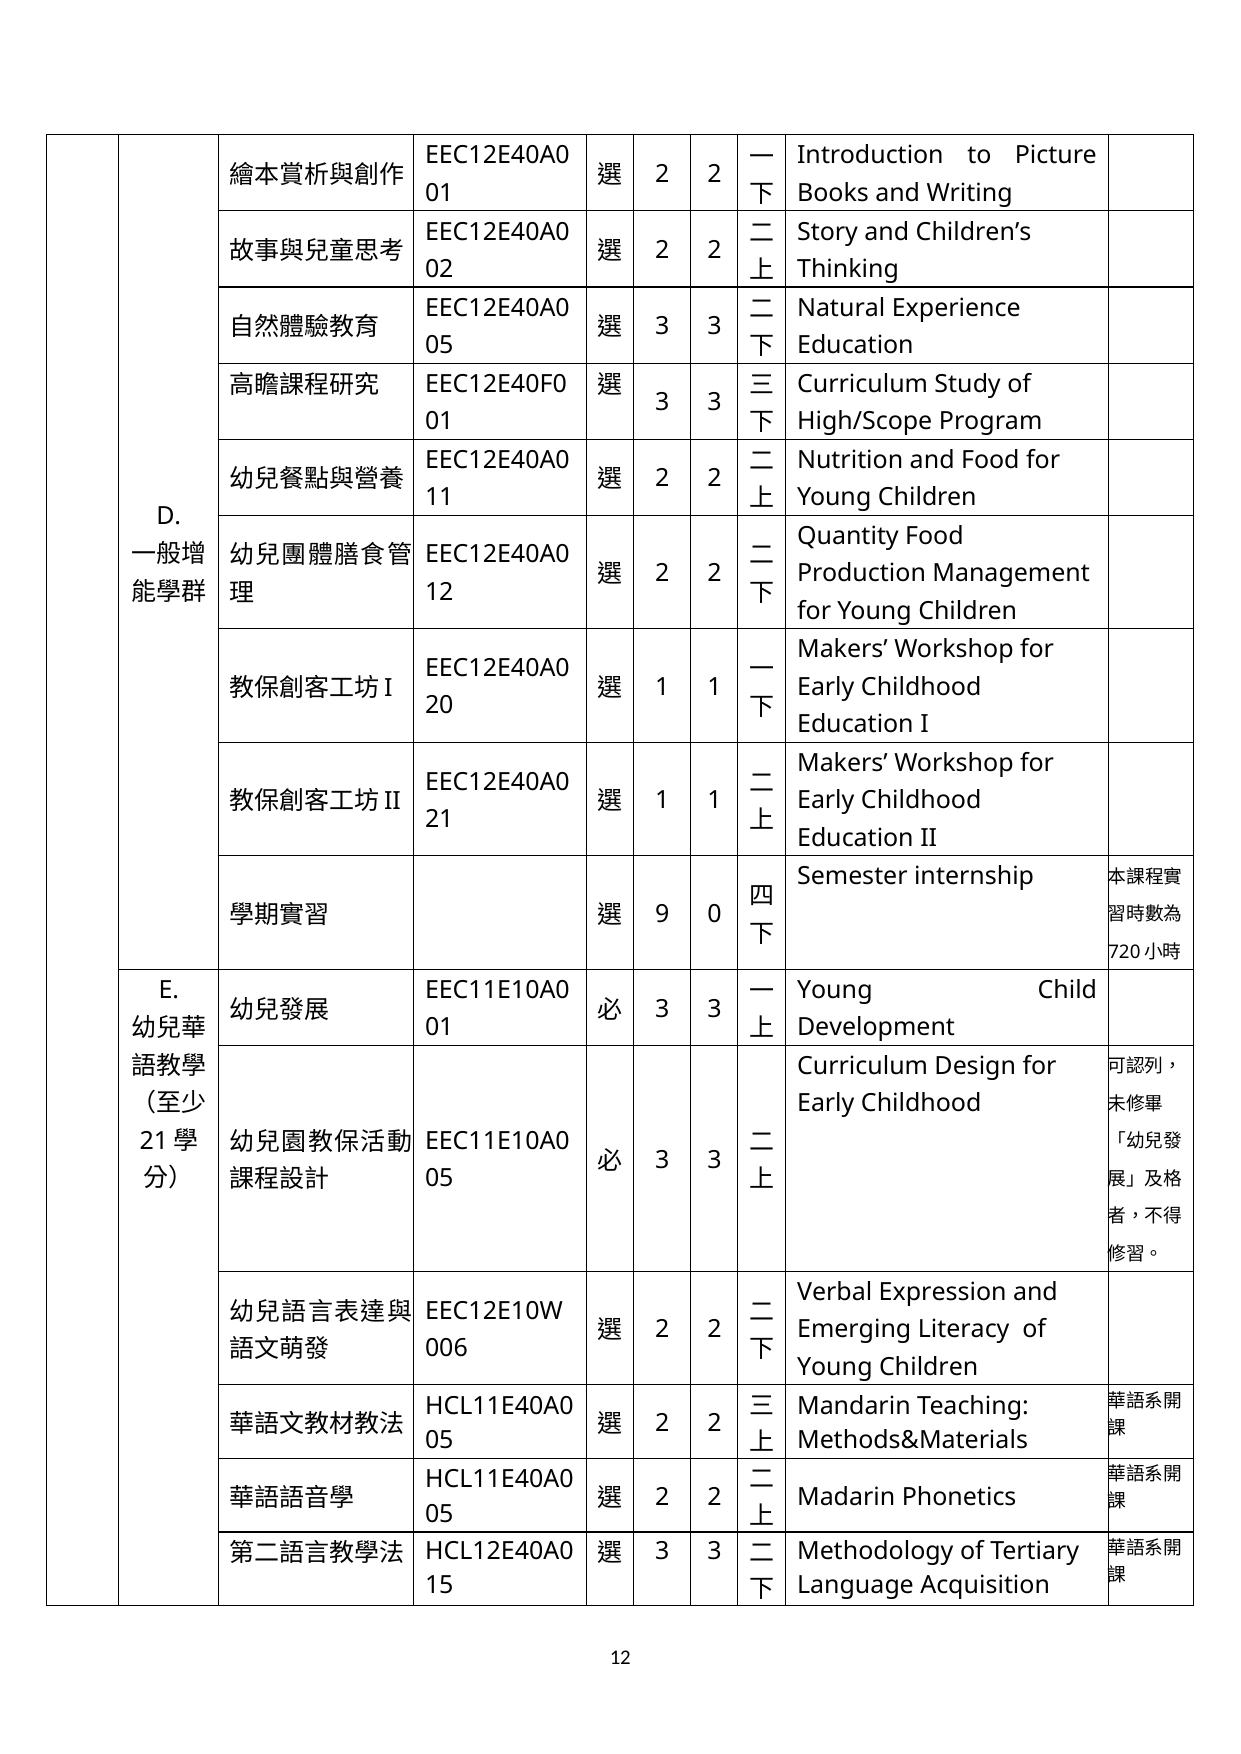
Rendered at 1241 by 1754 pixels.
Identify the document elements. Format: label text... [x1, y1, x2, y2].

table_cell 四下 [738, 856, 785, 969]
table_cell 三下 [738, 364, 785, 438]
table_cell 教保創客工坊I [219, 629, 413, 742]
table_cell 選 [587, 364, 633, 438]
table_cell EEC12E40A021 [414, 743, 586, 855]
table_cell [1109, 629, 1193, 742]
table_cell 一下 [738, 135, 785, 210]
table_cell 二下 [738, 516, 785, 628]
table_cell 2 [634, 440, 690, 514]
table_cell Makers’ Workshop for Early Childhood Education I [786, 629, 1108, 742]
table_cell 華語系開課 [1109, 1459, 1193, 1531]
table_cell 幼兒園教保活動課程設計 [219, 1046, 413, 1271]
table_cell EEC12E40F001 [414, 364, 586, 438]
table_cell 選 [587, 1533, 633, 1605]
table_cell 2 [691, 516, 737, 628]
table_cell 選 [587, 856, 633, 969]
table_cell 選 [587, 288, 633, 362]
table_cell E. 幼兒華語教學（至少21學分） [119, 970, 218, 1605]
table_cell 1 [634, 629, 690, 742]
table_cell Nutrition and Food for Young Children [786, 440, 1108, 514]
table_cell 選 [587, 1272, 633, 1384]
table_cell 1 [634, 743, 690, 855]
table_cell EEC12E40A011 [414, 440, 586, 514]
table_cell 二上 [738, 440, 785, 514]
table_cell 選 [587, 743, 633, 855]
table_cell EEC12E40A005 [414, 288, 586, 362]
table_cell 2 [634, 135, 690, 210]
table_cell Makers’ Workshop for Early Childhood Education II [786, 743, 1108, 855]
table_cell 一下 [738, 629, 785, 742]
table_cell 選 [587, 1459, 633, 1531]
table_cell 選 [587, 629, 633, 742]
table_cell 3 [691, 288, 737, 362]
table_cell 繪本賞析與創作 [219, 135, 413, 210]
table_cell [1109, 288, 1193, 362]
table_cell Introduction to Picture Books and Writing [786, 135, 1108, 210]
table_cell [1109, 364, 1193, 438]
table_cell [1109, 135, 1193, 210]
table_cell 選 [587, 440, 633, 514]
table_cell 華語系開課 [1109, 1533, 1193, 1605]
table_cell 故事與兒童思考 [219, 211, 413, 286]
table_cell 第二語言教學法 [219, 1533, 413, 1605]
table_cell 幼兒餐點與營養 [219, 440, 413, 514]
table_cell 教保創客工坊II [219, 743, 413, 855]
table_cell 2 [634, 211, 690, 286]
table_cell 幼兒語言表達與語文萌發 [219, 1272, 413, 1384]
table_cell EEC12E10W006 [414, 1272, 586, 1384]
table_cell Story and Children’s Thinking [786, 211, 1108, 286]
table_cell Curriculum Study of High/Scope Program [786, 364, 1108, 438]
table_cell [1109, 1272, 1193, 1384]
table_cell 選 [587, 1385, 633, 1458]
table_cell 2 [691, 1385, 737, 1458]
table_cell 3 [691, 1533, 737, 1605]
table_cell 可認列，未修畢「幼兒發展」及格者，不得修習。 [1109, 1046, 1193, 1271]
table_cell 3 [634, 1046, 690, 1271]
table_cell 選 [587, 135, 633, 210]
table_cell 1 [691, 629, 737, 742]
table_cell 2 [691, 1272, 737, 1384]
table_cell 3 [691, 970, 737, 1045]
table_cell 二下 [738, 1272, 785, 1384]
table_cell 2 [691, 440, 737, 514]
table_cell 學期實習 [219, 856, 413, 969]
table_cell 2 [634, 516, 690, 628]
table_cell EEC12E40A001 [414, 135, 586, 210]
table_cell 選 [587, 211, 633, 286]
table_cell 二下 [738, 288, 785, 362]
table_cell 必 [587, 1046, 633, 1271]
table_cell Verbal Expression and Emerging Literacy of Young Children [786, 1272, 1108, 1384]
table_cell 二上 [738, 211, 785, 286]
table_cell 2 [634, 1385, 690, 1458]
table_cell 二上 [738, 1459, 785, 1531]
table_cell EEC11E10A005 [414, 1046, 586, 1271]
table_cell Natural Experience Education [786, 288, 1108, 362]
table_cell 2 [691, 211, 737, 286]
table_cell 華語系開課 [1109, 1385, 1193, 1458]
table_cell 1 [691, 743, 737, 855]
table_cell EEC12E40A020 [414, 629, 586, 742]
table_cell Young Child Development [786, 970, 1108, 1045]
table_cell 2 [634, 1459, 690, 1531]
table_cell 9 [634, 856, 690, 969]
table_cell Semester internship [786, 856, 1108, 969]
table_cell Curriculum Design for Early Childhood [786, 1046, 1108, 1271]
table_cell 2 [691, 135, 737, 210]
table_cell D. 一般增能學群 [119, 135, 218, 969]
table_cell 華語文教材教法 [219, 1385, 413, 1458]
table_cell 幼兒團體膳食管理 [219, 516, 413, 628]
table_cell 二下 [738, 1533, 785, 1605]
table_cell 二上 [738, 1046, 785, 1271]
table_cell 3 [691, 364, 737, 438]
table_cell [1109, 440, 1193, 514]
table_cell 3 [634, 288, 690, 362]
table_cell 3 [634, 364, 690, 438]
table_cell 選 [587, 516, 633, 628]
table_cell [414, 856, 586, 969]
table_cell [1109, 516, 1193, 628]
table_cell [1109, 743, 1193, 855]
table_cell Mandarin Teaching: Methods&Materials [786, 1385, 1108, 1458]
table_cell [1109, 211, 1193, 286]
table_cell 3 [634, 970, 690, 1045]
table_cell 三上 [738, 1385, 785, 1458]
table_cell HCL11E40A005 [414, 1459, 586, 1531]
table_cell Madarin Phonetics [786, 1459, 1108, 1531]
table_cell HCL12E40A015 [414, 1533, 586, 1605]
table_cell 3 [634, 1533, 690, 1605]
table_cell [1109, 970, 1193, 1045]
table_cell 幼兒發展 [219, 970, 413, 1045]
table_cell 2 [691, 1459, 737, 1531]
table_cell Quantity Food Production Management for Young Children [786, 516, 1108, 628]
table_cell 必 [587, 970, 633, 1045]
table_cell 0 [691, 856, 737, 969]
table_cell 2 [634, 1272, 690, 1384]
table_cell 二上 [738, 743, 785, 855]
table_cell 華語語音學 [219, 1459, 413, 1531]
table_cell HCL11E40A005 [414, 1385, 586, 1458]
table_cell EEC11E10A001 [414, 970, 586, 1045]
table_cell EEC12E40A002 [414, 211, 586, 286]
table_cell 高瞻課程研究 [219, 364, 413, 438]
table_cell EEC12E40A012 [414, 516, 586, 628]
table_cell Methodology of Tertiary Language Acquisition [786, 1533, 1108, 1605]
table_cell 一上 [738, 970, 785, 1045]
table_cell 本課程實習時數為720小時 [1109, 856, 1193, 969]
table_cell 3 [691, 1046, 737, 1271]
table_cell 自然體驗教育 [219, 288, 413, 362]
